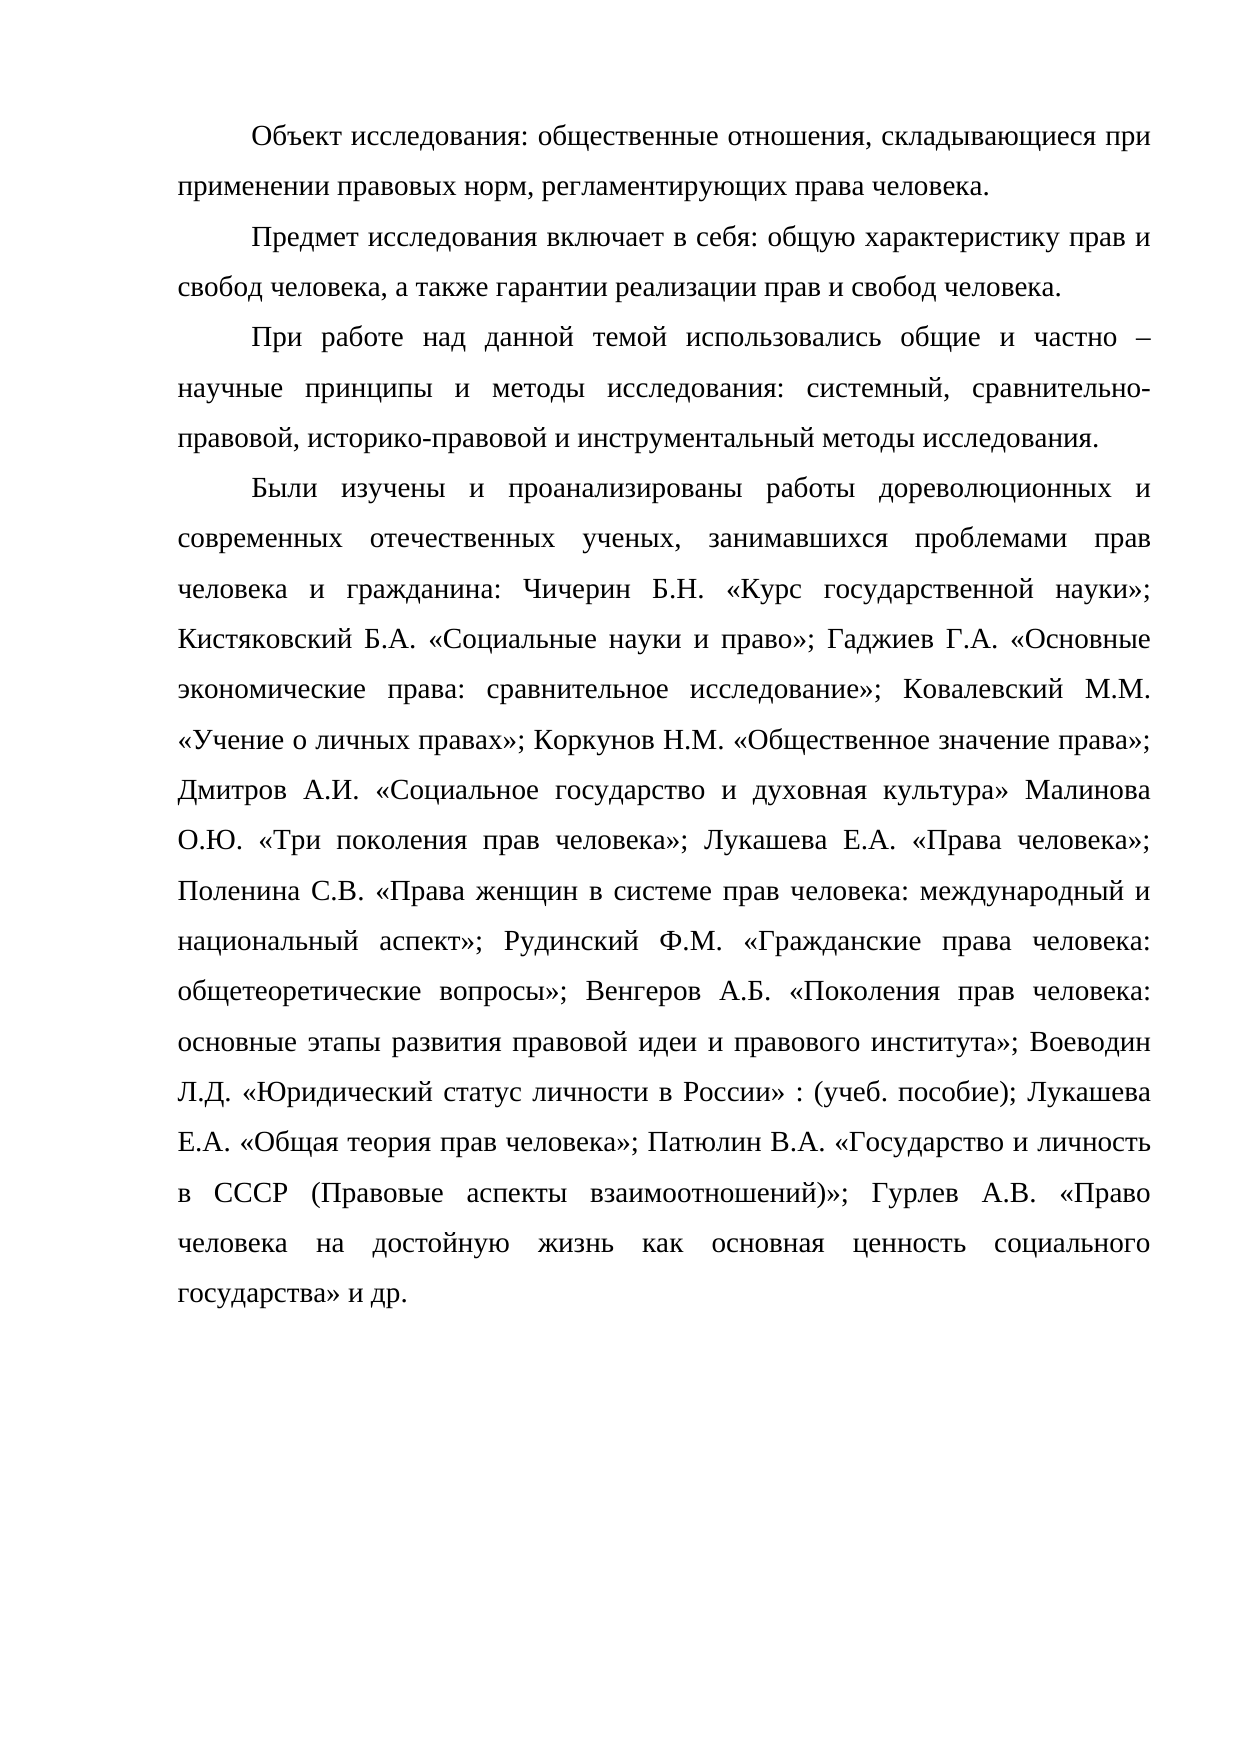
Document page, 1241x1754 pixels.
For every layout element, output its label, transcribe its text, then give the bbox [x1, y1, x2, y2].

text Объект исследования: общественные отношения, складывающиеся при применении правовых норм, регламентирующих права человека. [177, 118, 1152, 202]
text Предмет исследования включает в себя: общую характеристику прав и свобод человека, а также гарантии реализации прав и свобод человека. [177, 219, 1152, 303]
text При работе над данной темой использовались общие и частно – научные принципы и методы исследования: системный, сравнительно-правовой, историко-правовой и инструментальный методы исследования. [177, 319, 1152, 453]
text Были изучены и проанализированы работы дореволюционных и современных отечественных ученых, занимавшихся проблемами прав человека и гражданина: Чичерин Б.Н. «Курс государственной науки»; Кистяковский Б.А. «Социальные науки и право»; Гаджиев Г.А. «Основные экономические права: сравнительное исследование»; Ковалевский М.М. «Учение о личных правах»; Коркунов Н.М. «Общественное значение права»; Дмитров А.И. «Социальное государство и духовная культура» Малинова О.Ю. «Три поколения прав человека»; Лукашева Е.А. «Права человека»; Поленина С.В. «Права женщин в системе прав человека: международный и национальный аспект»; Рудинский Ф.М. «Гражданские права человека: общетеоретические вопросы»; Венгеров А.Б. «Поколения прав человека: основные этапы развития правовой идеи и правового института»; Воеводин Л.Д. «Юридический статус личности в России» : (учеб. пособие); Лукашева Е.А. «Общая теория прав человека»; Патюлин В.А. «Государство и личность в СССР (Правовые аспекты взаимоотношений)»; Гурлев А.В. «Право человека на достойную жизнь как основная ценность социального государства» и др. [177, 470, 1152, 1309]
